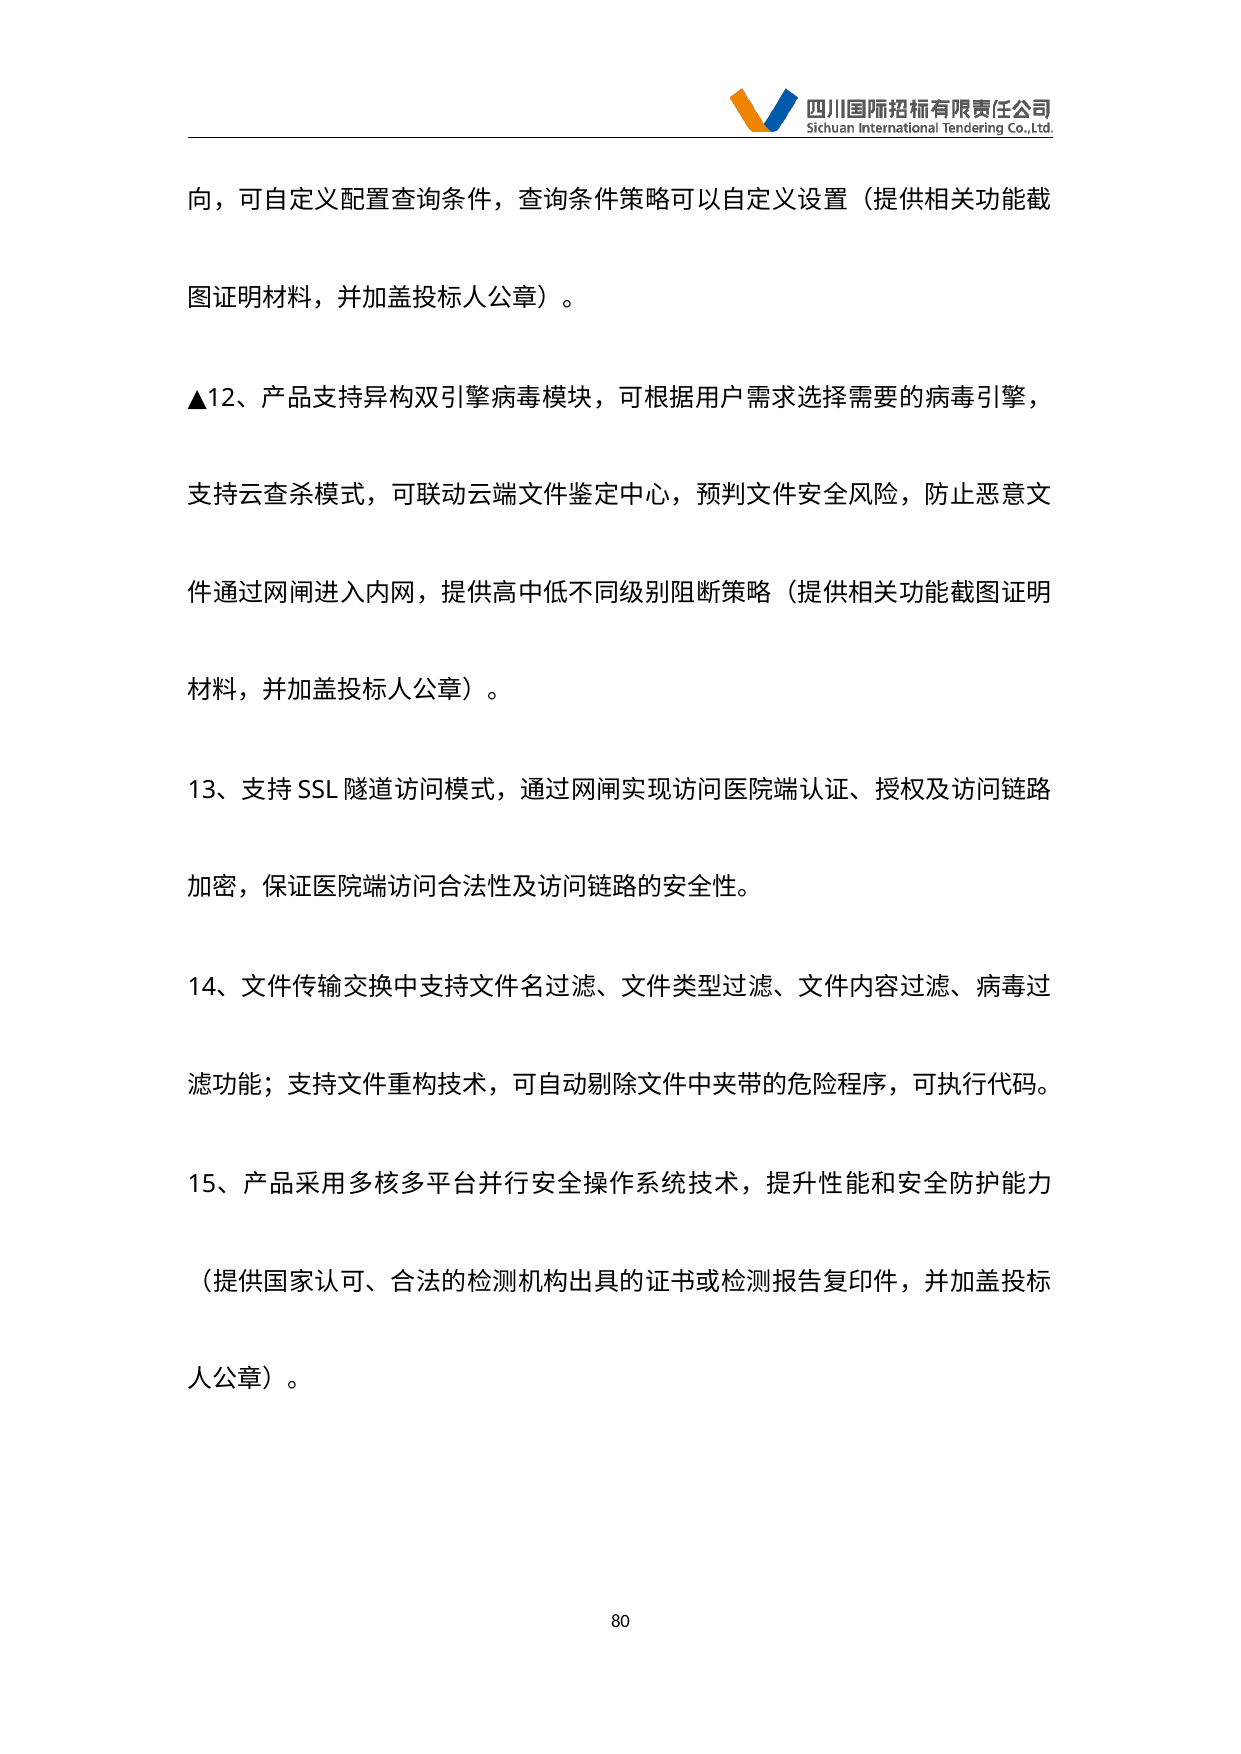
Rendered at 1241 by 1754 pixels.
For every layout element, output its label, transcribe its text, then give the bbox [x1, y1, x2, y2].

text ▲12、产品支持异构双引擎病毒模块，可根据用户需求选择需要的病毒引擎，支持云查杀模式，可联动云端文件鉴定中心，预判文件安全风险，防止恶意文件通过网闸进入内网，提供高中低不同级别阻断策略（提供相关功能截图证明材料，并加盖投标人公章）。 [187, 363, 1053, 720]
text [187, 165, 1053, 328]
picture [729, 88, 1053, 135]
text 15、产品采用多核多平台并行安全操作系统技术，提升性能和安全防护能力（提供国家认可、合法的检测机构出具的证书或检测报告复印件，并加盖投标人公章）。 [187, 1149, 1053, 1409]
text 14、文件传输交换中支持文件名过滤、文件类型过滤、文件内容过滤、病毒过滤功能；支持文件重构技术，可自动剔除文件中夹带的危险程序，可执行代码。 [187, 952, 1053, 1115]
text 13、支持SSL隧道访问模式，通过网闸实现访问医院端认证、授权及访问链路加密，保证医院端访问合法性及访问链路的安全性。 [187, 755, 1053, 917]
